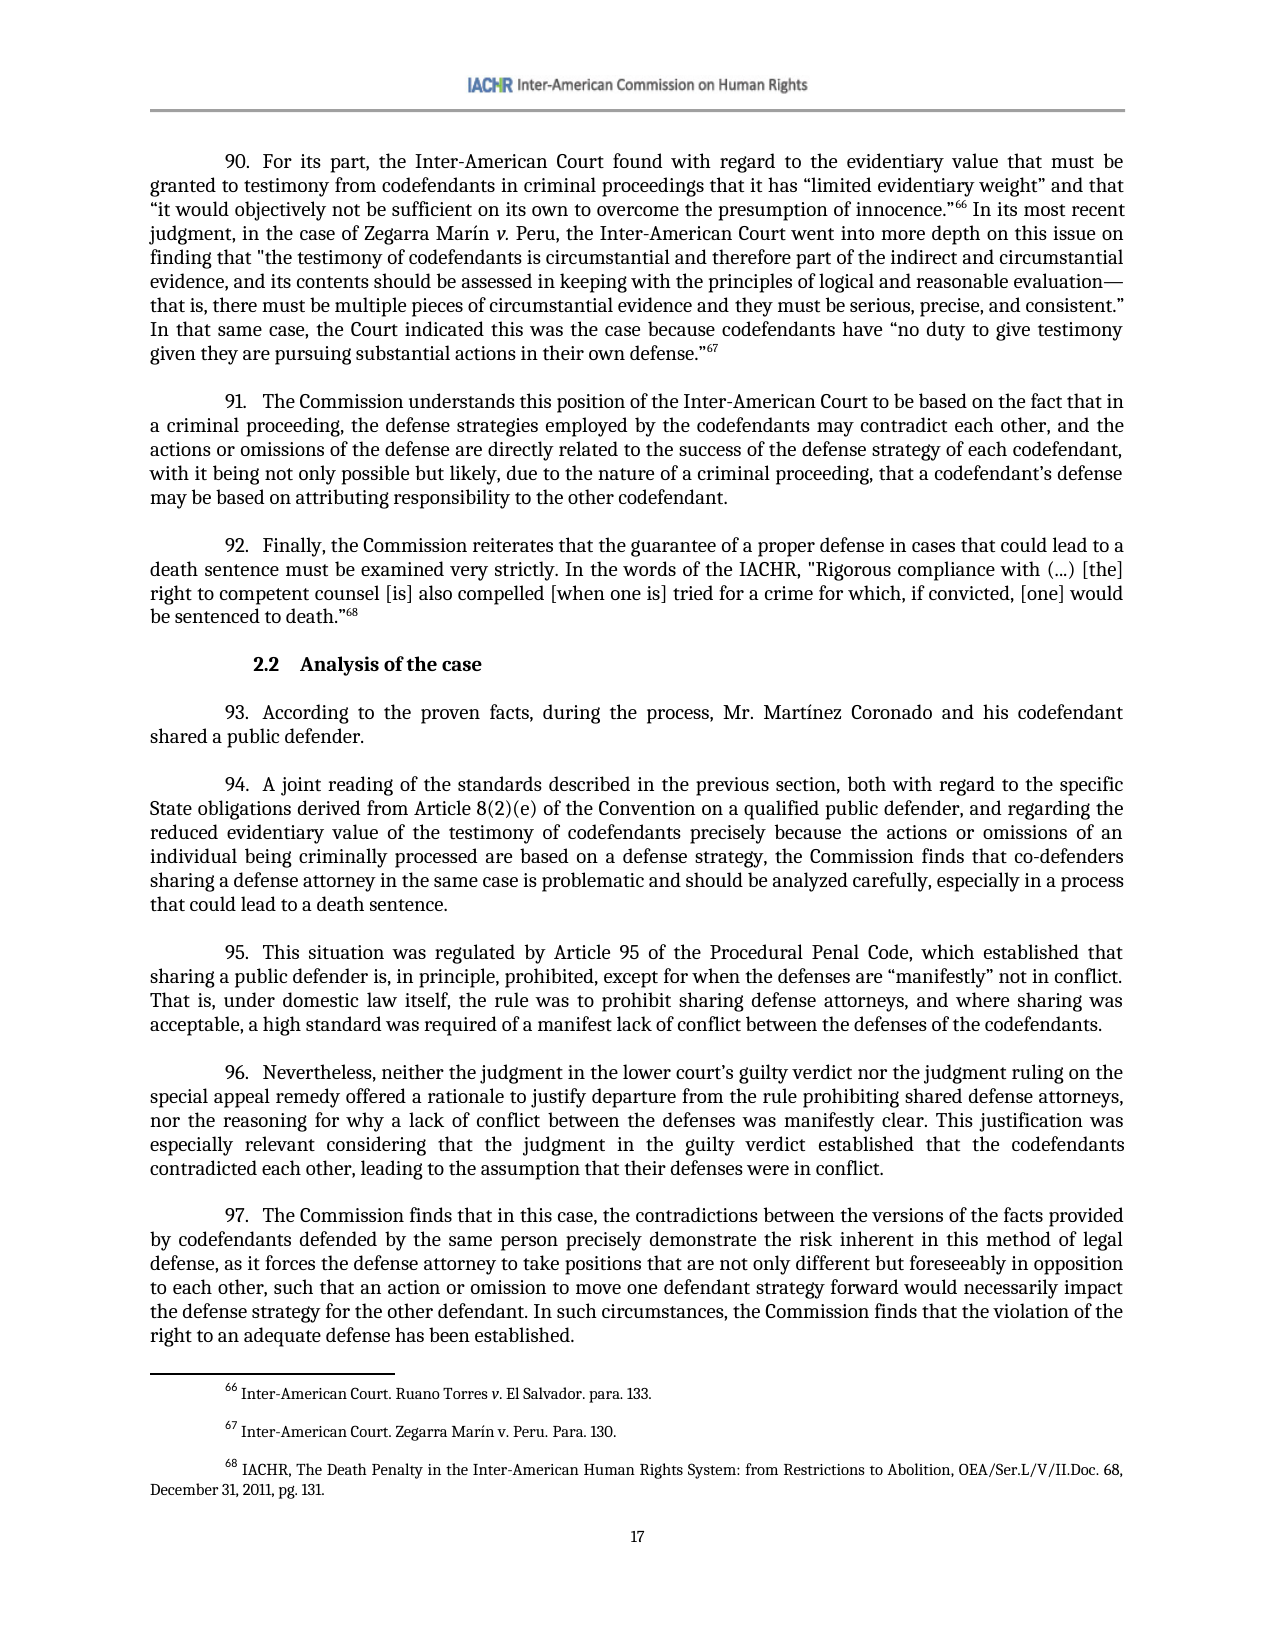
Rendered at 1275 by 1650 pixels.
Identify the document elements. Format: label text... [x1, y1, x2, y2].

list This situation was regulated by Article 95 of the Procedural Penal Code, which established that sharing a public defender is, in principle, prohibited, except for when the defenses are “manifestly” not in conflict. That is, under domestic law itself, the rule was to prohibit sharing defense attorneys, and where sharing was acceptable, a high standard was required of a manifest lack of conflict between the defenses of the codefendants. [150, 941, 1125, 1036]
list According to the proven facts, during the process, Mr. Martínez Coronado and his codefendant shared a public defender. [150, 701, 1125, 749]
picture [456, 75, 819, 95]
list The Commission understands this position of the Inter-American Court to be based on the fact that in a criminal proceeding, the defense strategies employed by the codefendants may contradict each other, and the actions or omissions of the defense are directly related to the success of the defense strategy of each codefendant, with it being not only possible but likely, due to the nature of a criminal proceeding, that a codefendant’s defense may be based on attributing responsibility to the other codefendant. [150, 389, 1125, 509]
list A joint reading of the standards described in the previous section, both with regard to the specific State obligations derived from Article 8(2)(e) of the Convention on a qualified public defender, and regarding the reduced evidentiary value of the testimony of codefendants precisely because the actions or omissions of an individual being criminally processed are based on a defense strategy, the Commission finds that co-defenders sharing a defense attorney in the same case is problematic and should be analyzed carefully, especially in a process that could lead to a death sentence. [150, 773, 1125, 917]
list The Commission finds that in this case, the contradictions between the versions of the facts provided by codefendants defended by the same person precisely demonstrate the risk inherent in this method of legal defense, as it forces the defense attorney to take positions that are not only different but foreseeably in opposition to each other, such that an action or omission to move one defendant strategy forward would necessarily impact the defense strategy for the other defendant. In such circumstances, the Commission finds that the violation of the right to an adequate defense has been established. [150, 1204, 1125, 1348]
list Analysis of the case [225, 653, 1125, 677]
list Finally, the Commission reiterates that the guarantee of a proper defense in cases that could lead to a death sentence must be examined very strictly. In the words of the IACHR, "Rigorous compliance with (...) [the] right to competent counsel [is] also compelled [when one is] tried for a crime for which, if convicted, [one] would be sentenced to death.” [150, 533, 1125, 629]
list For its part, the Inter-American Court found with regard to the evidentiary value that must be granted to testimony from codefendants in criminal proceedings that it has “limited evidentiary weight” and that “it would objectively not be sufficient on its own to overcome the presumption of innocence.” In its most recent judgment, in the case of Zegarra Marín v. Peru, the Inter-American Court went into more depth on this issue on finding that "the testimony of codefendants is circumstantial and therefore part of the indirect and circumstantial evidence, and its contents should be assessed in keeping with the principles of logical and reasonable evaluation—that is, there must be multiple pieces of circumstantial evidence and they must be serious, precise, and consistent.” In that same case, the Court indicated this was the case because codefendants have “no duty to give testimony given they are pursuing substantial actions in their own defense.” [150, 150, 1125, 366]
list Nevertheless, neither the judgment in the lower court’s guilty verdict nor the judgment ruling on the special appeal remedy offered a rationale to justify departure from the rule prohibiting shared defense attorneys, nor the reasoning for why a lack of conflict between the defenses was manifestly clear. This justification was especially relevant considering that the judgment in the guilty verdict established that the codefendants contradicted each other, leading to the assumption that their defenses were in conflict. [150, 1060, 1125, 1180]
